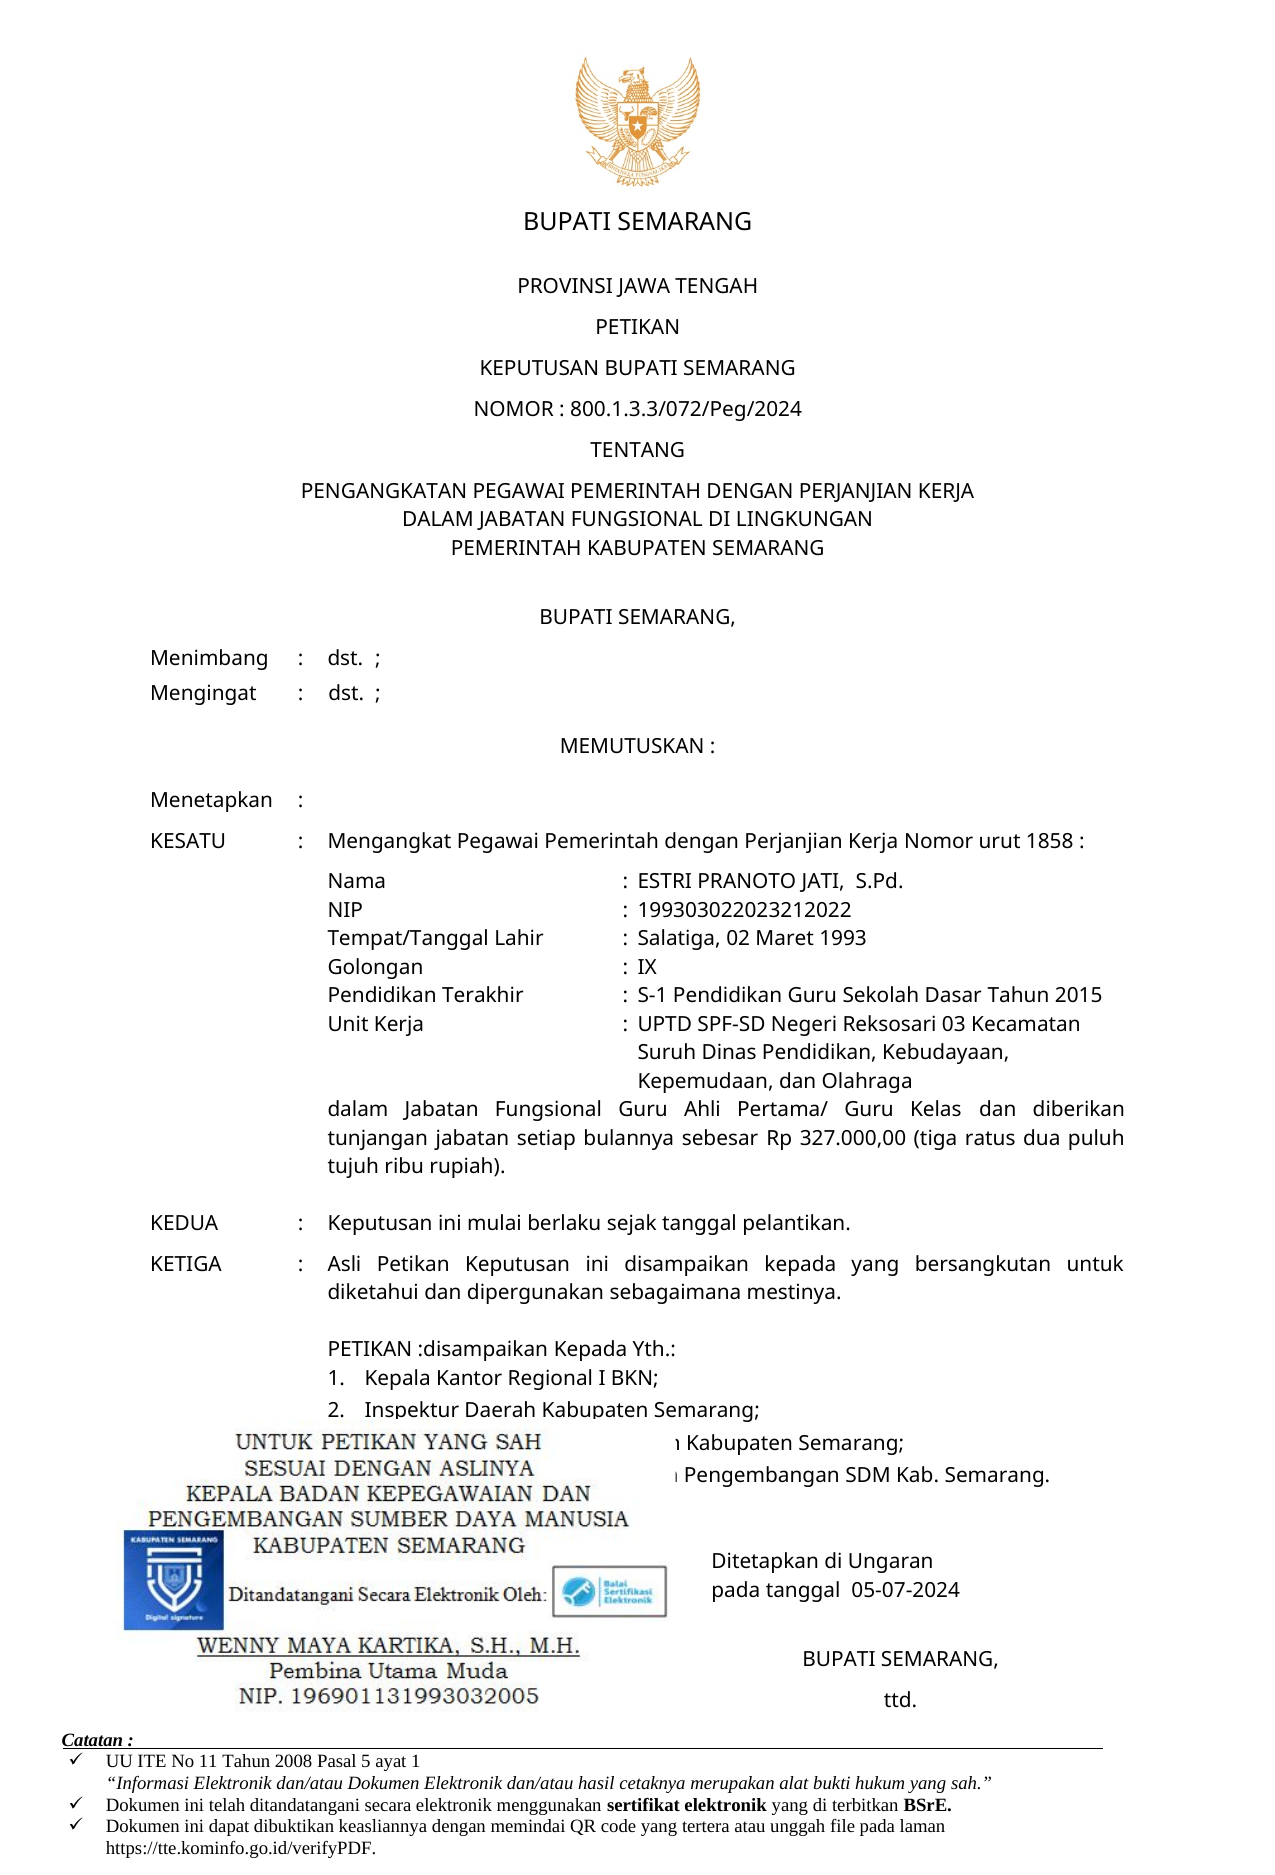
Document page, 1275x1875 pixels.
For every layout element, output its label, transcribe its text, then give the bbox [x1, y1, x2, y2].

list 3. Kepala Badan Keuangan Daerah Kabupaten ; [676, 1428, 1125, 1456]
text KEPUTUSAN BUPATI [150, 353, 1125, 382]
text BUPATI SEMARANG [150, 203, 1125, 237]
list 2. Inspektur Daerah Kabupaten ; [327, 1395, 1125, 1424]
picture [114, 1419, 676, 1720]
text Mengingat : dst. ; [150, 678, 1125, 706]
text Golongan : IX [327, 952, 1125, 980]
text KETIGA : Asli Petikan Keputusan ini disampaikan kepada yang bersangkutan untuk diketahui dan dipergunakan sebagaimana mestinya. [150, 1249, 1125, 1306]
text Pendidikan Terakhir : S-1 Pendidikan Guru Sekolah Dasar Tahun 2015 [327, 980, 1125, 1009]
text NOMOR : 800.1.3.3/072/Peg/2024 [150, 394, 1125, 423]
text Tempat/Tanggal Lahir : Salatiga, 02 Maret 1993 [327, 923, 1125, 952]
text PEMERINTAH KABUPATEN SEMARANG [150, 533, 1125, 561]
text KESATU : Mengangkat Pegawai Pemerintah dengan Perjanjian Kerja Nomor urut 1858 : [150, 826, 1125, 854]
text Nama : ESTRI PRANOTO JATI, S.Pd. [327, 867, 1125, 895]
text dalam Jabatan Fungsional Guru Ahli Pertama/ Guru Kelas dan diberikan tunjangan jabatan setiap bulannya sebesar Rp 327.000,00 (tiga ratus dua puluh tujuh ribu rupiah). [327, 1094, 1125, 1179]
list 4. Kepala Badan Kepegawaian dan Pengembangan SDM Kab. . [676, 1460, 1125, 1489]
text BUPATI , [676, 1644, 1125, 1673]
text KEDUA : Keputusan ini mulai berlaku sejak tanggal pelantikan. [150, 1208, 1125, 1236]
text MEMUTUSKAN : [150, 731, 1125, 760]
text TENTANG [150, 435, 1125, 463]
text Menetapkan : [150, 785, 1125, 813]
text ttd. [676, 1685, 1125, 1714]
text Unit Kerja : UPTD SPF-SD Negeri Reksosari 03 Kecamatan Suruh Dinas Pendidikan, Kebudayaan, Kepemudaan, dan Olahraga [327, 1009, 1125, 1094]
text Menimbang : dst. ; [150, 643, 1125, 672]
list 1. Kepala Kantor Regional I BKN; [327, 1363, 1125, 1391]
text NIP : 199303022023212022 [327, 895, 1125, 923]
text PROVINSI JAWA TENGAH [150, 271, 1125, 300]
text pada tanggal 05-07-2024 [711, 1575, 1125, 1603]
text PENGANGKATAN PEGAWAI PEMERINTAH DENGAN PERJANJIAN KERJA [150, 476, 1125, 504]
text PETIKAN [150, 312, 1125, 341]
text DALAM JABATAN FUNGSIONAL DI LINGKUNGAN [150, 504, 1125, 533]
text Ditetapkan di Ungaran [711, 1546, 1125, 1575]
text PETIKAN :disampaikan Kepada Yth.: [150, 1334, 1125, 1363]
text BUPATI , [150, 602, 1125, 631]
picture [567, 51, 708, 192]
